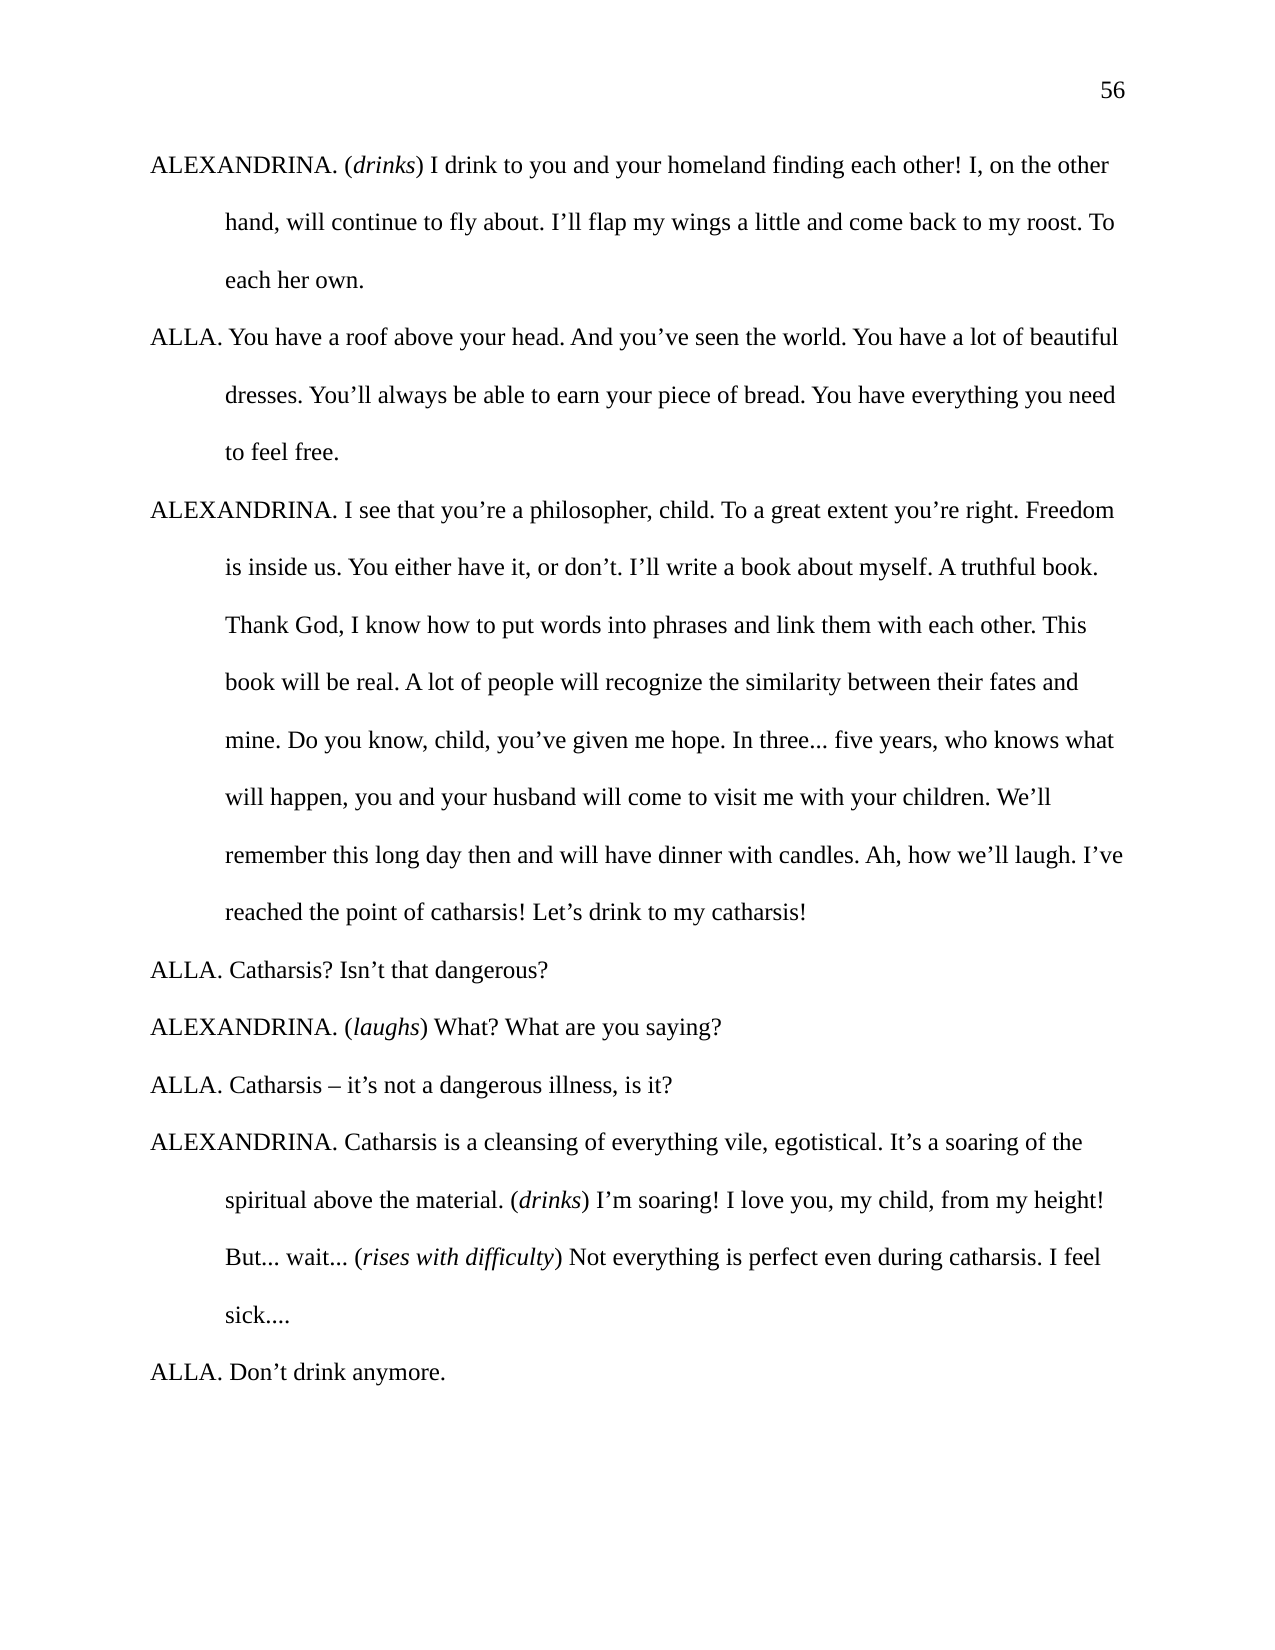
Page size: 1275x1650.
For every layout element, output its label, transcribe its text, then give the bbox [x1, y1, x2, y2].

text ALLA. Catharsis? Isn’t that dangerous? [150, 955, 1125, 984]
text ALLA. Don’t drink anymore. [150, 1357, 1125, 1386]
text ALLA. Catharsis – it’s not a dangerous illness, is it? [150, 1070, 1125, 1099]
text ALEXANDRINA. I see that you’re a philosopher, child. To a great extent you’re right. Freedom is inside us. You either have it, or don’t. I’ll write a book about myself. A truthful book. Thank God, I know how to put words into phrases and link them with each other. This book will be real. A lot of people will recognize the similarity between their fates and mine. Do you know, child, you’ve given me hope. In three... five years, who knows what will happen, you and your husband will come to visit me with your children. We’ll remember this long day then and will have dinner with candles. Ah, how we’ll laugh. I’ve reached the point of catharsis! Let’s drink to my catharsis! [150, 495, 1125, 926]
text ALEXANDRINA. (laughs) What? What are you saying? [150, 1012, 1125, 1041]
text ALEXANDRINA. Catharsis is a cleansing of everything vile, egotistical. It’s a soaring of the spiritual above the material. (drinks) I’m soaring! I love you, my child, from my height! But... wait... (rises with difficulty) Not everything is perfect even during catharsis. I feel sick.... [150, 1127, 1125, 1329]
text ALLA. You have a roof above your head. And you’ve seen the world. You have a lot of beautiful dresses. You’ll always be able to earn your piece of bread. You have everything you need to feel free. [150, 322, 1125, 466]
text ALEXANDRINA. (drinks) I drink to you and your homeland finding each other! I, on the other hand, will continue to fly about. I’ll flap my wings a little and come back to my roost. To each her own. [150, 150, 1125, 294]
